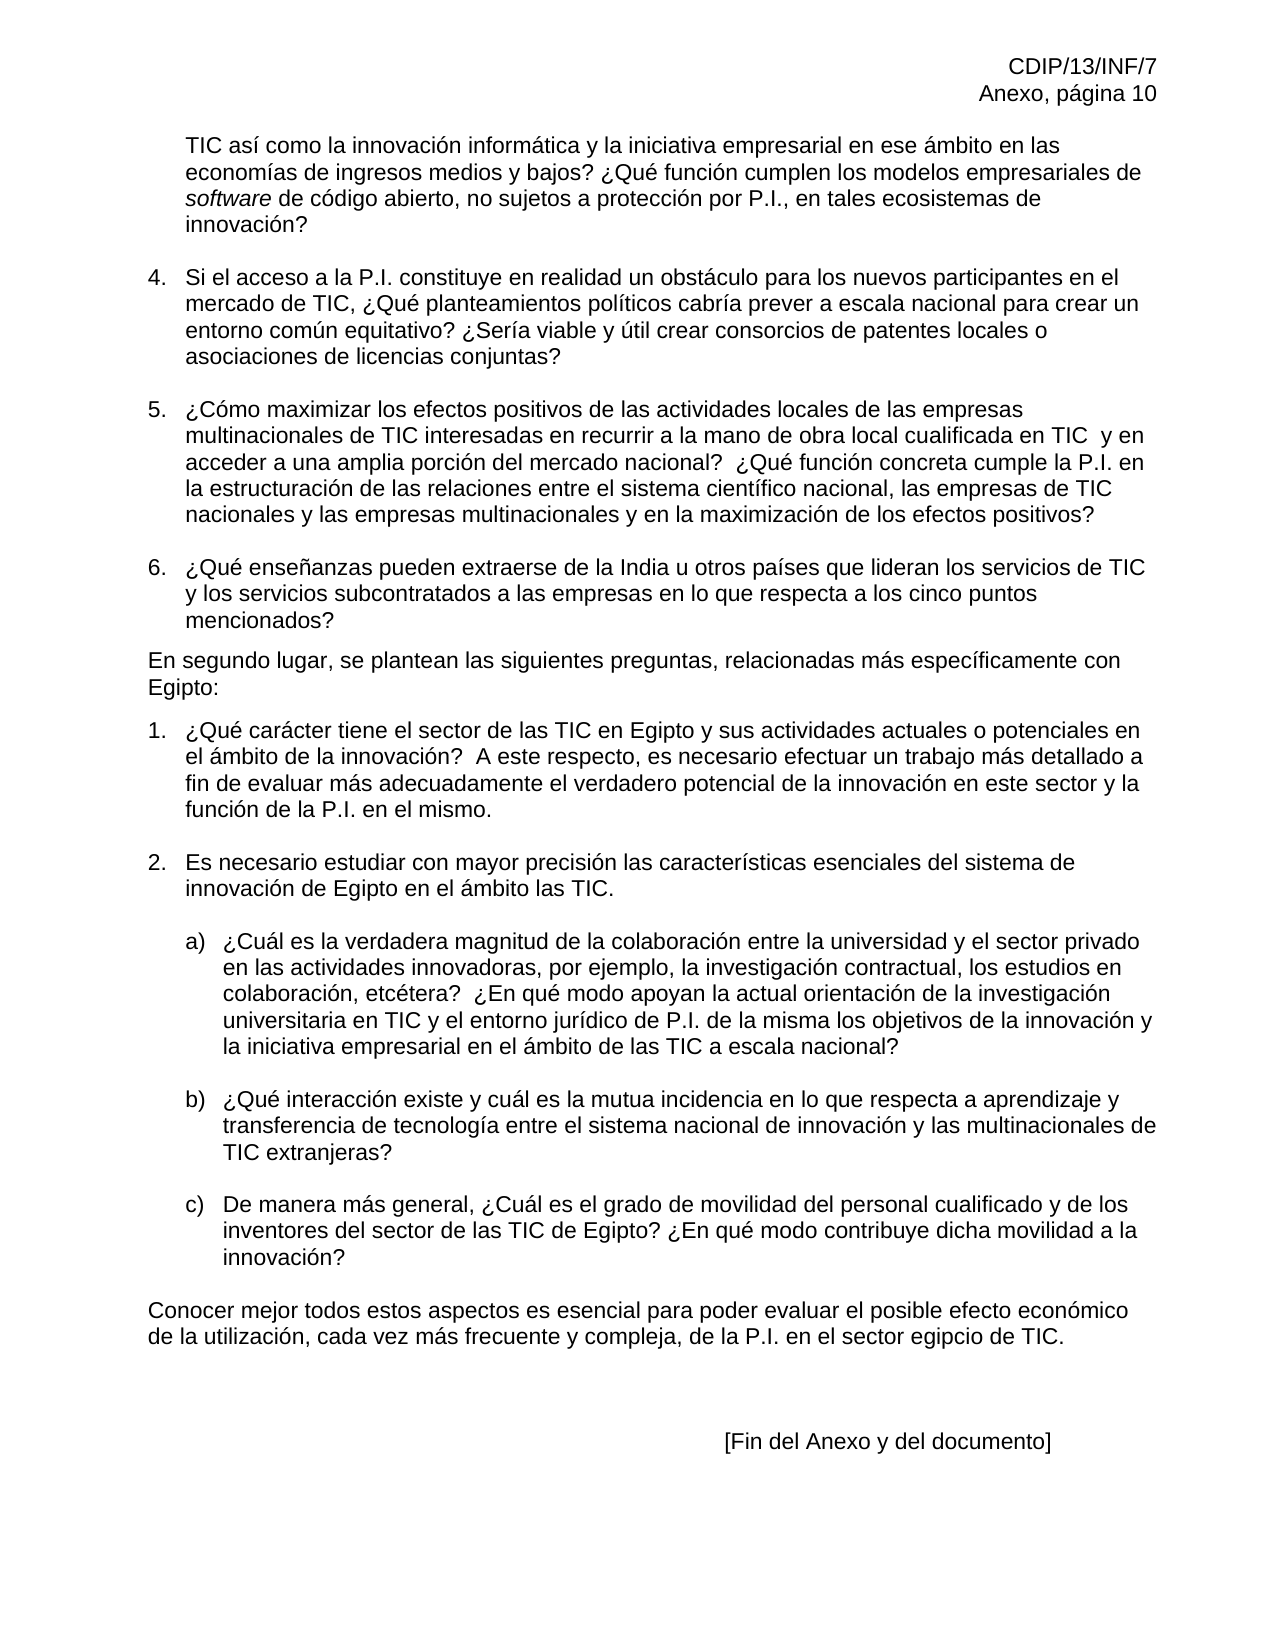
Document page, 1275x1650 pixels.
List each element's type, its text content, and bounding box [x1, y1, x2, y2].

list De manera más general, ¿Cuál es el grado de movilidad del personal cualificado y de los inventores del sector de las TIC de Egipto? ¿En qué modo contribuye dicha movilidad a la innovación? [185, 1191, 1157, 1270]
text [Fin del Anexo y del documento] [724, 1428, 1157, 1455]
list Si el acceso a la P.I. constituye en realidad un obstáculo para los nuevos participantes en el mercado de TIC, ¿Qué planteamientos políticos cabría prever a escala nacional para crear un entorno común equitativo? ¿Sería viable y útil crear consorcios de patentes locales o asociaciones de licencias conjuntas? [148, 264, 1157, 396]
list Es necesario estudiar con mayor precisión las características esenciales del sistema de innovación de Egipto en el ámbito las TIC. [148, 848, 1157, 901]
list ¿Qué interacción existe y cuál es la mutua incidencia en lo que respecta a aprendizaje y transferencia de tecnología entre el sistema nacional de innovación y las multinacionales de TIC extranjeras? [185, 1086, 1157, 1191]
text Conocer mejor todos estos aspectos es esencial para poder evaluar el posible efecto económico de la utilización, cada vez más frecuente y compleja, de la P.I. en el sector egipcio de TIC. [148, 1297, 1157, 1349]
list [148, 132, 1157, 264]
list ¿Cómo maximizar los efectos positivos de las actividades locales de las empresas multinacionales de TIC interesadas en recurrir a la mano de obra local cualificada en TIC y en acceder a una amplia porción del mercado nacional? ¿Qué función concreta cumple la P.I. en la estructuración de las relaciones entre el sistema científico nacional, las empresas de TIC nacionales y las empresas multinacionales y en la maximización de los efectos positivos? [148, 396, 1157, 554]
list ¿Qué enseñanzas pueden extraerse de la India u otros países que lideran los servicios de TIC y los servicios subcontratados a las empresas en lo que respecta a los cinco puntos mencionados? [148, 554, 1157, 633]
list ¿Cuál es la verdadera magnitud de la colaboración entre la universidad y el sector privado en las actividades innovadoras, por ejemplo, la investigación contractual, los estudios en colaboración, etcétera? ¿En qué modo apoyan la actual orientación de la investigación universitaria en TIC y el entorno jurídico de P.I. de la misma los objetivos de la innovación y la iniciativa empresarial en el ámbito de las TIC a escala nacional? [185, 928, 1157, 1059]
text En segundo lugar, se plantean las siguientes preguntas, relacionadas más específicamente con Egipto: [148, 647, 1157, 700]
list ¿Qué carácter tiene el sector de las TIC en Egipto y sus actividades actuales o potenciales en el ámbito de la innovación? A este respecto, es necesario efectuar un trabajo más detallado a fin de evaluar más adecuadamente el verdadero potencial de la innovación en este sector y la función de la P.I. en el mismo. [148, 717, 1157, 822]
